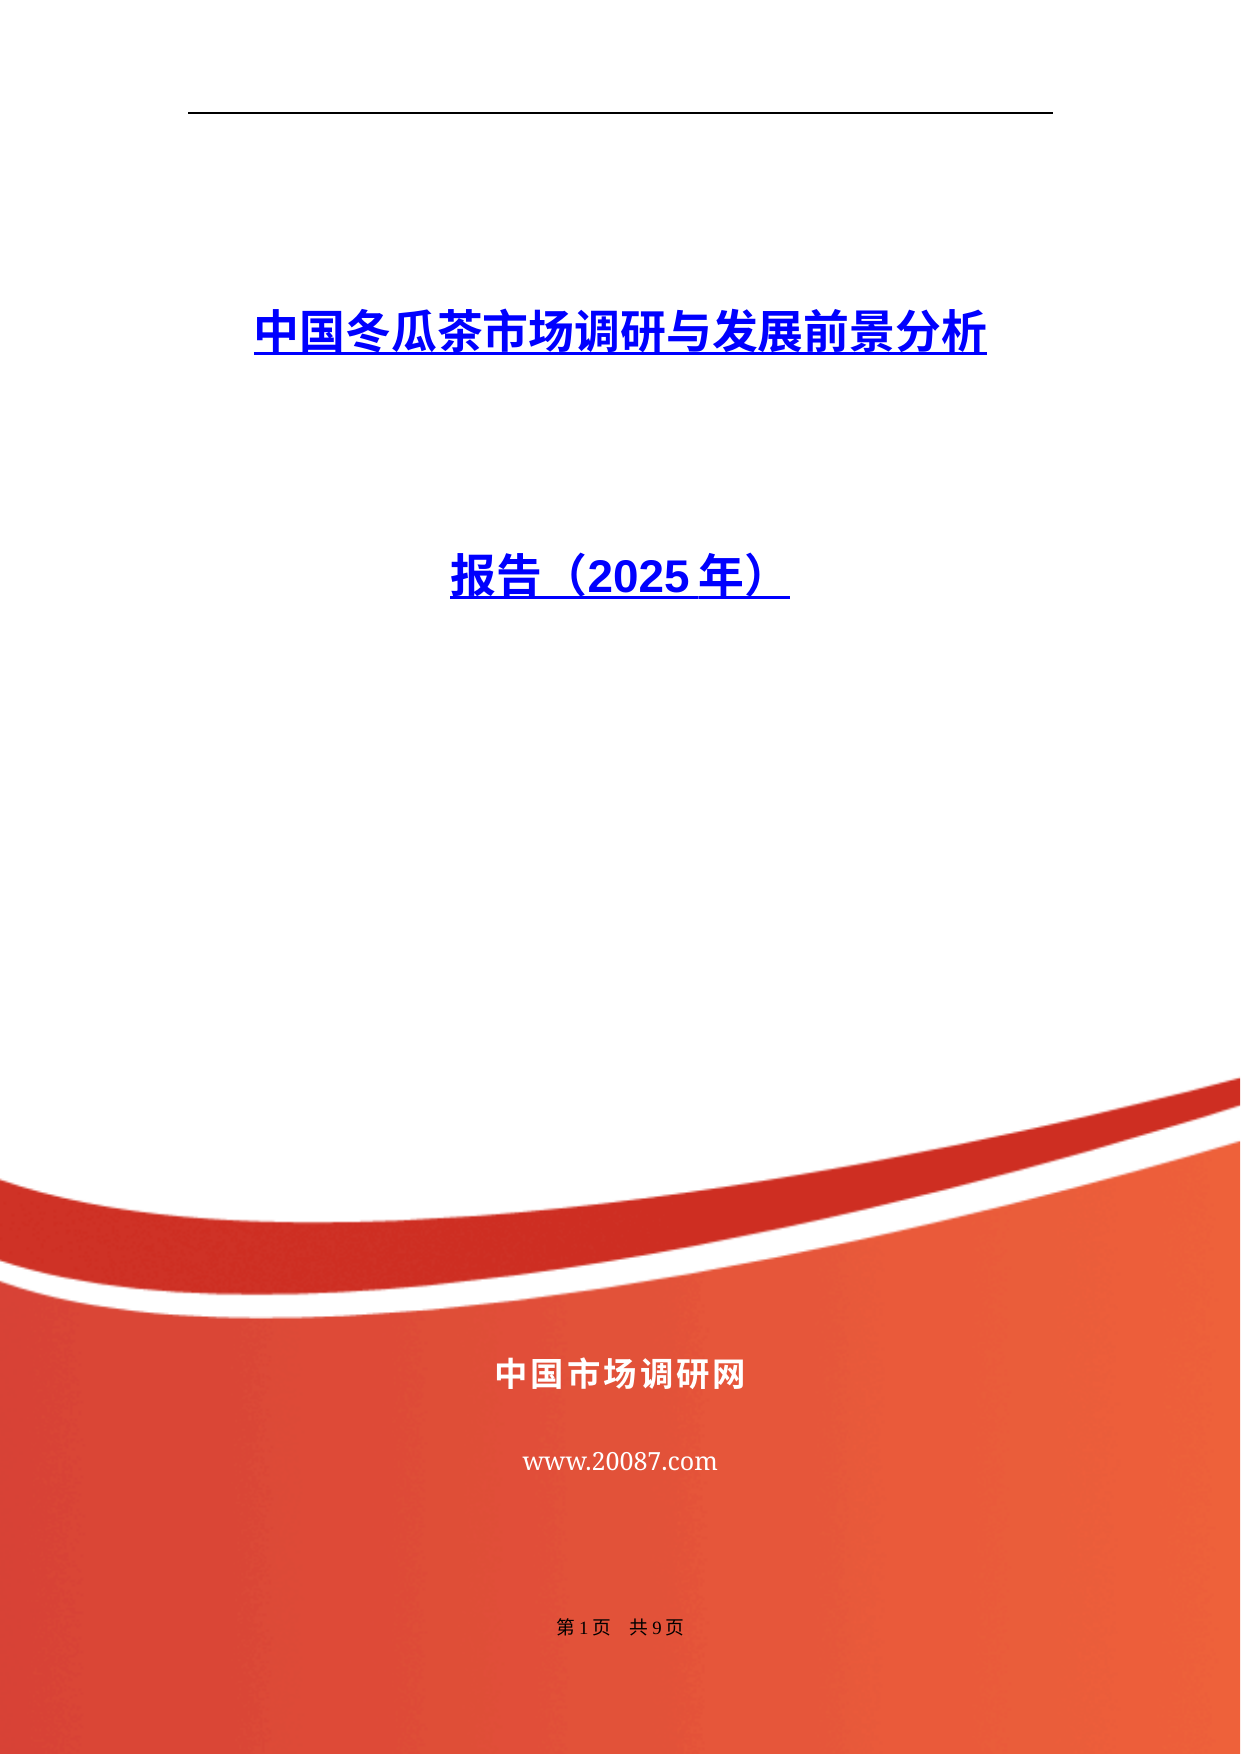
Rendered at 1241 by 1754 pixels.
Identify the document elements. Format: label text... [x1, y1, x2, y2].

text www.20087.com [187, 1428, 1053, 1493]
subtitle 中国市场调研网 [187, 1339, 1053, 1404]
picture [0, 1006, 1241, 1754]
table_header 中国冬瓜茶市场调研与发展前景分析报告（2025年） [188, 207, 1053, 773]
